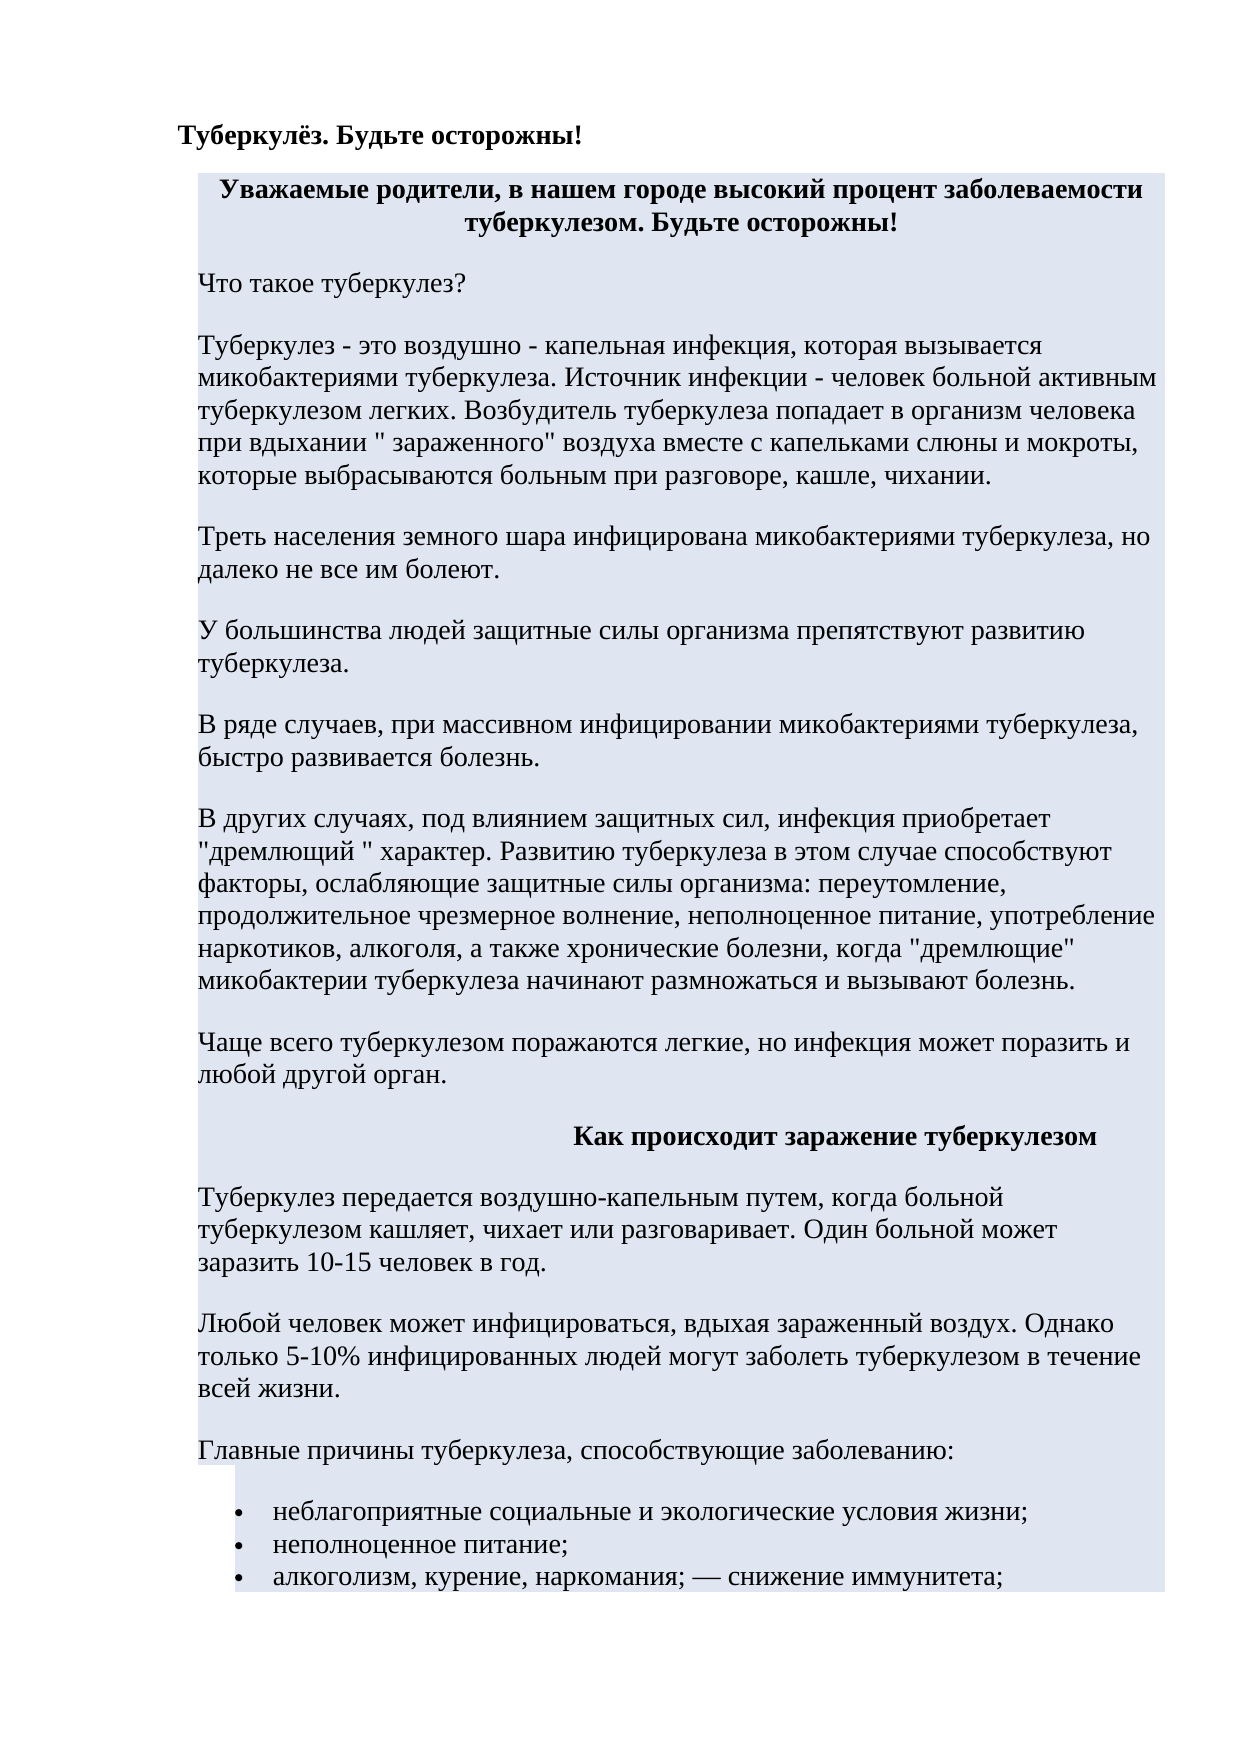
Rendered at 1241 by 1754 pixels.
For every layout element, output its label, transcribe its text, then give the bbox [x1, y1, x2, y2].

text Туберкулёз. Будьте осторожны! [177, 118, 1152, 151]
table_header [176, 151, 1187, 1614]
